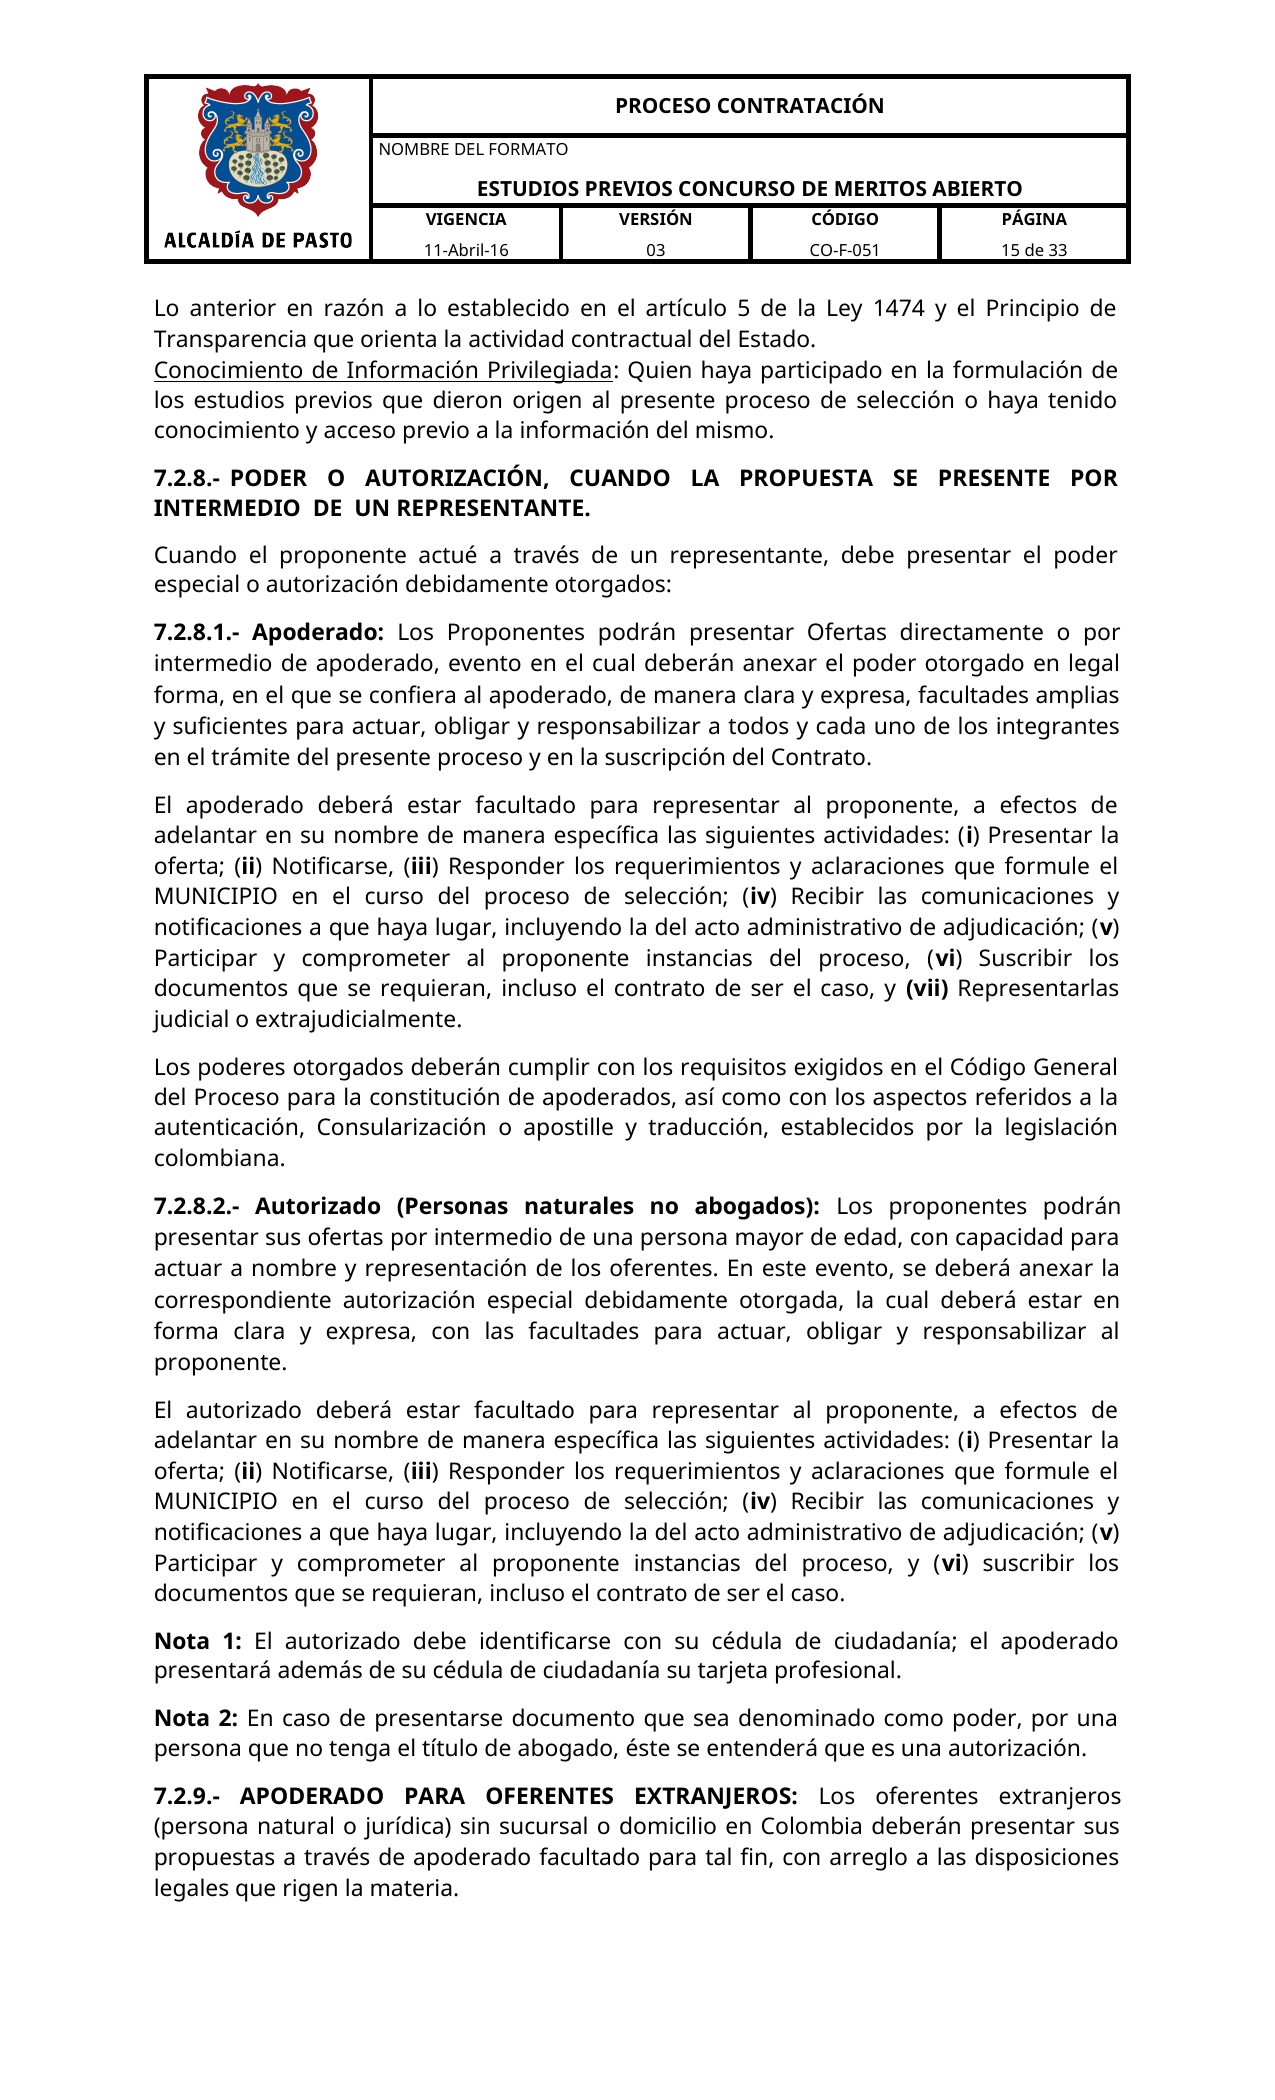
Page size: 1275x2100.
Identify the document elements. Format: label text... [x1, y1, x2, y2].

text 7.2.8.- PODER O AUTORIZACIÓN, CUANDO LA PROPUESTA SE PRESENTE POR INTERMEDIO DE UN REPRESENTANTE. [153, 462, 1119, 523]
text Nota 2: En caso de presentarse documento que sea denominado como poder, por una persona que no tenga el título de abogado, éste se entenderá que es una autorización. [153, 1702, 1119, 1763]
text Nota 1: El autorizado debe identificarse con su cédula de ciudadanía; el apoderado presentará además de su cédula de ciudadanía su tarjeta profesional. [153, 1625, 1119, 1686]
text El autorizado deberá estar facultado para representar al proponente, a efectos de adelantar en su nombre de manera específica las siguientes actividades: (i) Presentar la oferta; (ii) Notificarse, (iii) Responder los requerimientos y aclaraciones que formule el MUNICIPIO en el curso del proceso de selección; (iv) Recibir las comunicaciones y notificaciones a que haya lugar, incluyendo la del acto administrativo de adjudicación; (v) Participar y comprometer al proponente instancias del proceso, y (vi) suscribir los documentos que se requieran, incluso el contrato de ser el caso. [153, 1394, 1119, 1608]
text El apoderado deberá estar facultado para representar al proponente, a efectos de adelantar en su nombre de manera específica las siguientes actividades: (i) Presentar la oferta; (ii) Notificarse, (iii) Responder los requerimientos y aclaraciones que formule el MUNICIPIO en el curso del proceso de selección; (iv) Recibir las comunicaciones y notificaciones a que haya lugar, incluyendo la del acto administrativo de adjudicación; (v) Participar y comprometer al proponente instancias del proceso, (vi) Suscribir los documentos que se requieran, incluso el contrato de ser el caso, y (vii) Representarlas judicial o extrajudicialmente. [153, 789, 1119, 1034]
text 7.2.8.1.- Apoderado: Los Proponentes podrán presentar Ofertas directamente o por intermedio de apoderado, evento en el cual deberán anexar el poder otorgado en legal forma, en el que se confiera al apoderado, de manera clara y expresa, facultades amplias y suficientes para actuar, obligar y responsabilizar a todos y cada uno de los integrantes en el trámite del presente proceso y en la suscripción del Contrato. [153, 616, 1121, 772]
text 7.2.8.2.- Autorizado (Personas naturales no abogados): Los proponentes podrán presentar sus ofertas por intermedio de una persona mayor de edad, con capacidad para actuar a nombre y representación de los oferentes. En este evento, se deberá anexar la correspondiente autorización especial debidamente otorgada, la cual deberá estar en forma clara y expresa, con las facultades para actuar, obligar y responsabilizar al proponente. [153, 1190, 1121, 1377]
text Los poderes otorgados deberán cumplir con los requisitos exigidos en el Código General del Proceso para la constitución de apoderados, así como con los aspectos referidos a la autenticación, Consularización o apostille y traducción, establecidos por la legislación colombiana. [153, 1051, 1119, 1173]
text 7.2.9.- APODERADO PARA OFERENTES EXTRANJEROS: Los oferentes extranjeros (persona natural o jurídica) sin sucursal o domicilio en Colombia deberán presentar sus propuestas a través de apoderado facultado para tal fin, con arreglo a las disposiciones legales que rigen la materia. [153, 1780, 1121, 1903]
text Lo anterior en razón a lo establecido en el artículo 5 de la Ley 1474 y el Principio de Transparencia que orienta la actividad contractual del Estado. [153, 292, 1119, 354]
text Cuando el proponente actué a través de un representante, debe presentar el poder especial o autorización debidamente otorgados: [153, 539, 1119, 599]
text Conocimiento de Información Privilegiada: Quien haya participado en la formulación de los estudios previos que dieron origen al presente proceso de selección o haya tenido conocimiento y acceso previo a la información del mismo. [153, 354, 1119, 446]
picture [164, 82, 352, 248]
